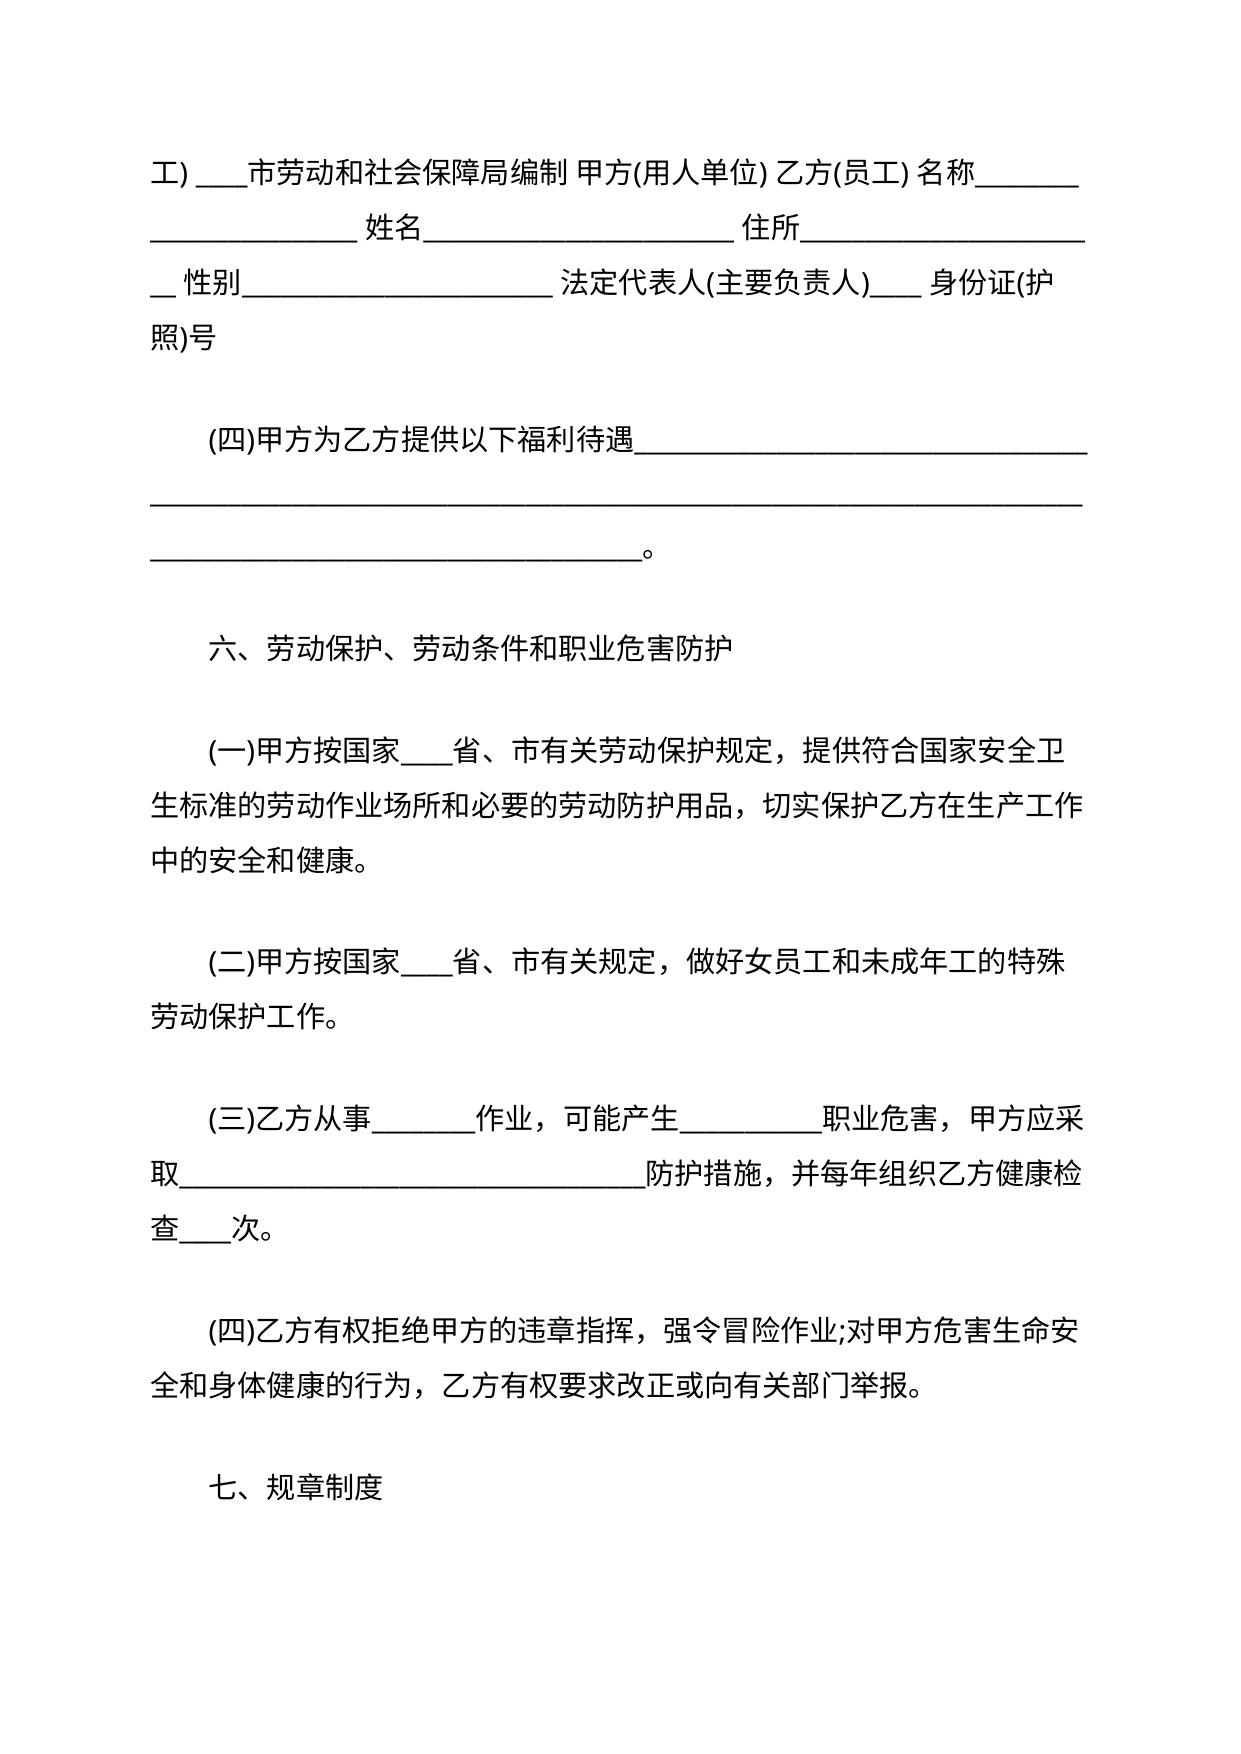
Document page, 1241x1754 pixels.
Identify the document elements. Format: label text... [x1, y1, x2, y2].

text 六、劳动保护、劳动条件和职业危害防护 [150, 626, 1090, 668]
text (一)甲方按国家____省、市有关劳动保护规定，提供符合国家安全卫生标准的劳动作业场所和必要的劳动防护用品，切实保护乙方在生产工作中的安全和健康。 [150, 727, 1090, 879]
text (二)甲方按国家____省、市有关规定，做好女员工和未成年工的特殊劳动保护工作。 [150, 939, 1090, 1036]
text (四)乙方有权拒绝甲方的违章指挥，强令冒险作业;对甲方危害生命安全和身体健康的行为，乙方有权要求改正或向有关部门举报。 [150, 1308, 1090, 1405]
text (三)乙方从事________作业，可能产生___________职业危害，甲方应采取____________________________________防护措施，并每年组织乙方健康检查____次。 [150, 1096, 1090, 1248]
text 七、规章制度 [150, 1464, 1090, 1507]
text (四)甲方为乙方提供以下福利待遇_________________________________________________________________________________________________________________________________________________。 [150, 417, 1090, 566]
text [150, 150, 1090, 357]
